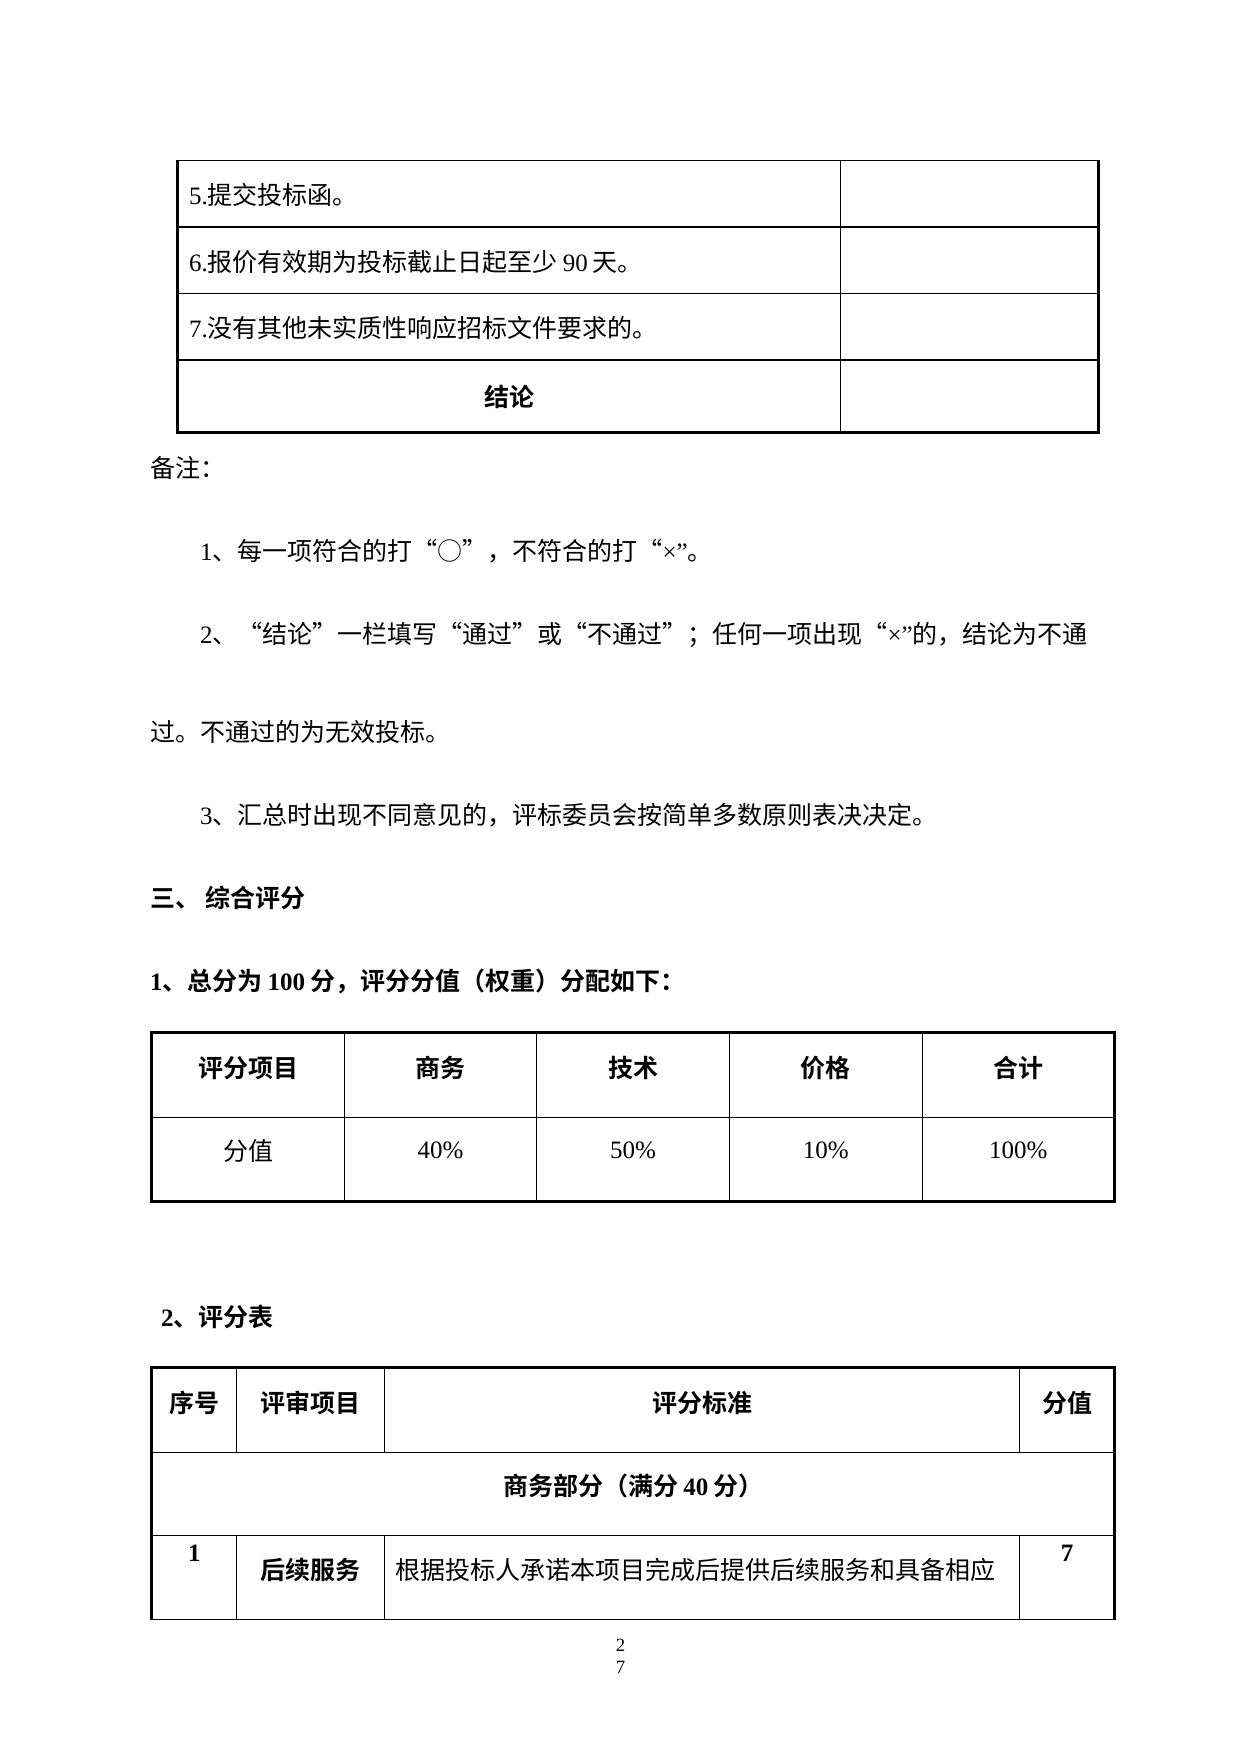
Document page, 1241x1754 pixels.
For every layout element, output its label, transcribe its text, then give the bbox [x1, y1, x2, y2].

table_header 合计 [923, 1034, 1113, 1117]
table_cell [385, 1536, 1019, 1619]
table_cell 40% [345, 1118, 536, 1200]
table_cell 50% [537, 1118, 729, 1200]
table_cell [841, 294, 1097, 359]
table_cell 商务部分（满分40分） [153, 1453, 1113, 1535]
table_cell 分值 [153, 1118, 344, 1200]
text 三、 综合评分 [150, 864, 1090, 929]
table_cell 结论 [179, 361, 840, 431]
table_cell 6.报价有效期为投标截止日起至少90天。 [179, 228, 840, 293]
table_cell 100% [923, 1118, 1113, 1200]
text 1、总分为100分，评分分值（权重）分配如下： [150, 947, 1090, 1012]
table_header 技术 [537, 1034, 729, 1117]
table_cell 7 [1020, 1536, 1113, 1619]
table_header 分值 [1020, 1369, 1113, 1452]
table_cell [841, 361, 1097, 431]
text 2、“结论”一栏填写“通过”或“不通过”；任何一项出现“×”的，结论为不通过。不通过的为无效投标。 [150, 601, 1090, 763]
table_cell 5.提交投标函。 [179, 161, 840, 226]
table_header 评分项目 [153, 1034, 344, 1117]
text 备注： [150, 434, 1090, 499]
table_header 商务 [345, 1034, 536, 1117]
table_cell 1 [153, 1536, 236, 1619]
table_header 评审项目 [237, 1369, 384, 1452]
table_header 评分标准 [385, 1369, 1019, 1452]
table_cell 7.没有其他未实质性响应招标文件要求的。 [179, 294, 840, 359]
table_cell 10% [730, 1118, 922, 1200]
text 3、汇总时出现不同意见的，评标委员会按简单多数原则表决决定。 [150, 781, 1090, 846]
text 1、每一项符合的打“○”，不符合的打“×”。 [150, 517, 1090, 582]
table_cell 后续服务 [237, 1536, 384, 1619]
table_header 序号 [153, 1369, 236, 1452]
table_cell [841, 161, 1097, 226]
table_cell [841, 228, 1097, 293]
table_header 价格 [730, 1034, 922, 1117]
text 2、评分表 [161, 1283, 1090, 1348]
